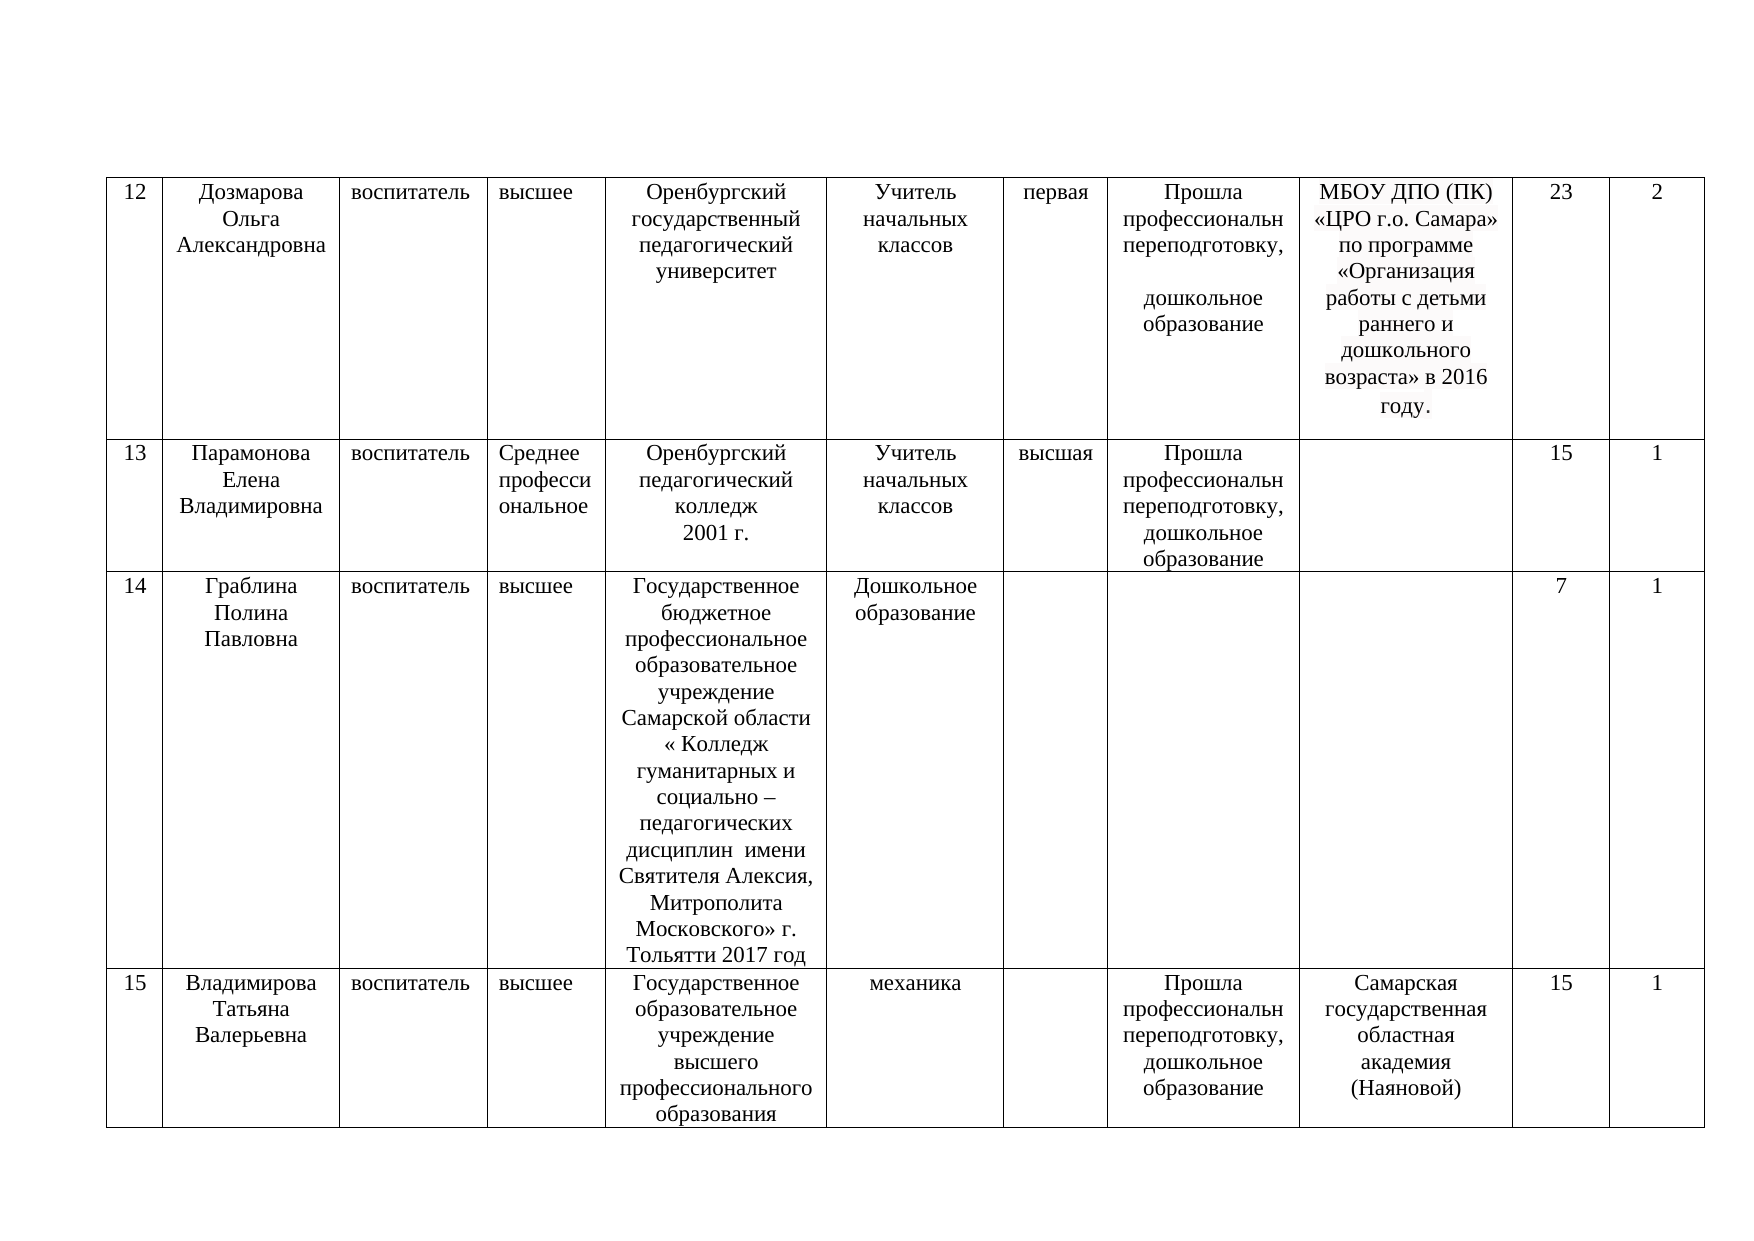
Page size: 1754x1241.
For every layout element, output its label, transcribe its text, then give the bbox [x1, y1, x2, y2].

table_cell воспитатель [340, 178, 487, 438]
table_cell Учитель начальных классов [827, 178, 1003, 438]
table_cell 7 [1513, 572, 1609, 968]
table_cell воспитатель [340, 440, 487, 571]
table_cell Оренбургский педагогический колледж 2001 г. [606, 440, 826, 571]
table_cell 14 [107, 572, 162, 968]
table_cell Дошкольное образование [827, 572, 1003, 968]
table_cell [1108, 969, 1299, 1127]
table_cell высшее [488, 969, 605, 1127]
table_cell механика [827, 969, 1003, 1127]
table_cell МБОУ ДПО (ПК) «ЦРО г.о. Самара» по программе «Организация работы с детьми раннего и дошкольного возраста» в 2016 году. [1300, 178, 1512, 438]
table_cell Среднее профессиональное [488, 440, 605, 571]
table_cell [163, 969, 339, 1127]
table_cell [1300, 572, 1512, 968]
table_cell [1004, 969, 1107, 1127]
table_cell 15 [107, 969, 162, 1127]
table_cell высшая [1004, 440, 1107, 571]
table_cell 1 [1610, 572, 1704, 968]
table_cell первая [1004, 178, 1107, 438]
table_cell 23 [1513, 178, 1609, 438]
table_cell [1004, 572, 1107, 968]
table_cell высшее [488, 572, 605, 968]
table_cell Прошла профессиональн переподготовку, дошкольное образование [1108, 440, 1299, 571]
table_cell 12 [107, 178, 162, 438]
table_cell [1108, 572, 1299, 968]
table_cell воспитатель [340, 572, 487, 968]
table_cell 15 [1513, 969, 1609, 1127]
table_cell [1300, 969, 1512, 1127]
table_cell Прошла профессиональн переподготовку, дошкольное образование [1108, 178, 1299, 438]
table_cell Оренбургский государственный педагогический университет [606, 178, 826, 438]
table_cell воспитатель [340, 969, 487, 1127]
table_cell высшее [488, 178, 605, 438]
table_cell Парамонова Елена Владимировна [163, 440, 339, 571]
table_cell 2 [1610, 178, 1704, 438]
table_cell 1 [1610, 440, 1704, 571]
table_cell 1 [1610, 969, 1704, 1127]
table_cell [1300, 440, 1512, 571]
table_cell Дозмарова Ольга Александровна [163, 178, 339, 438]
table_cell Граблина Полина Павловна [163, 572, 339, 968]
table_cell Учитель начальных классов [827, 440, 1003, 571]
table_cell Государственное бюджетное профессиональное образовательное учреждение Самарской области « Колледж гуманитарных и социально –педагогических дисциплин имени Святителя Алексия, Митрополита Московского» г. Тольятти 2017 год [606, 572, 826, 968]
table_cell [606, 969, 826, 1127]
table_cell 13 [107, 440, 162, 571]
table_cell 15 [1513, 440, 1609, 571]
